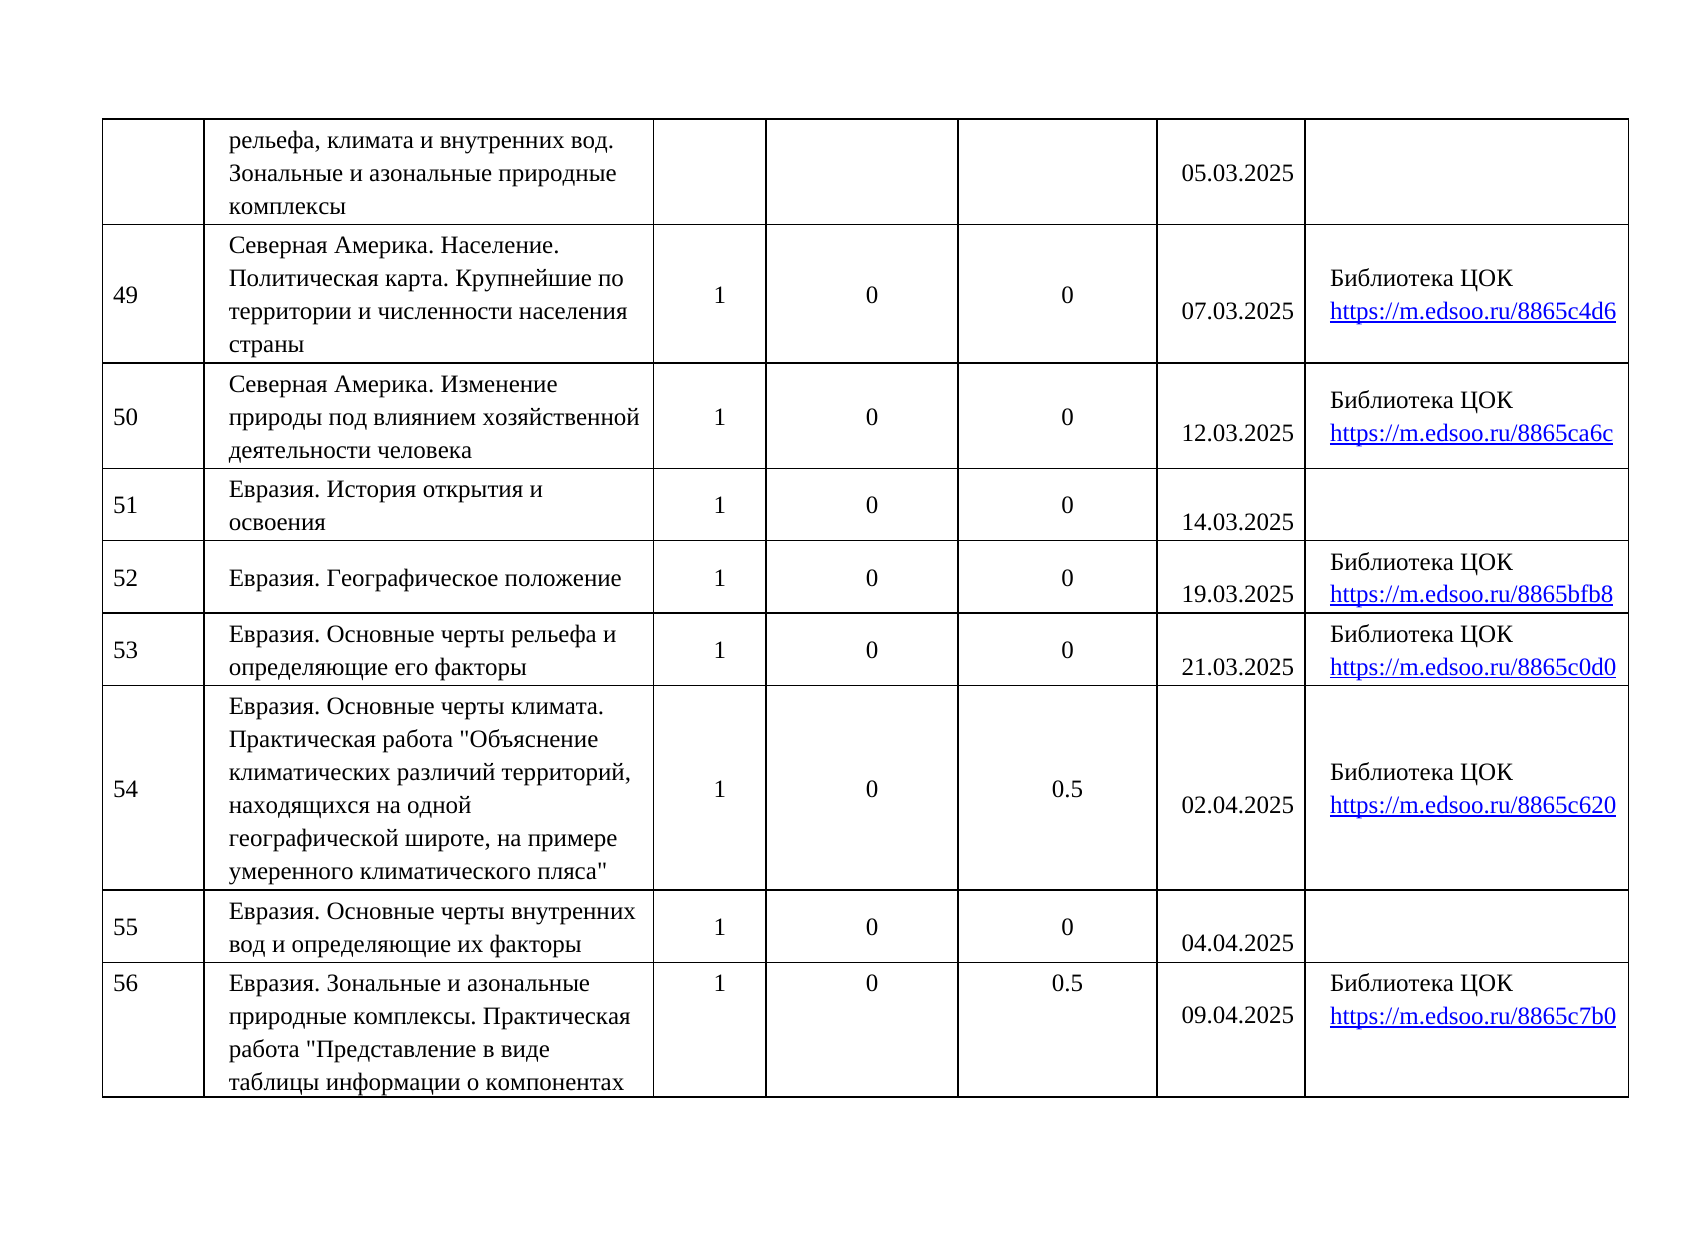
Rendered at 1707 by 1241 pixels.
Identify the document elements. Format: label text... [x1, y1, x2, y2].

table_cell 1 [654, 120, 765, 223]
table_cell 1 [654, 614, 765, 684]
table_cell 0 [767, 364, 957, 467]
table_cell 52 [103, 541, 203, 612]
table_cell 1 [654, 225, 765, 362]
table_cell 1 [654, 686, 765, 889]
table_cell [1306, 963, 1628, 1096]
table_cell Библиотека ЦОК https://m.edsoo.ru/8865bfb8 [1306, 541, 1628, 612]
table_cell Северная Америка. Изменение природы под влиянием хозяйственной деятельности человека [205, 364, 653, 467]
table_cell [1306, 891, 1628, 961]
table_cell 54 [103, 686, 203, 889]
table_cell 0 [767, 541, 957, 612]
table_cell Евразия. Географическое положение [205, 541, 653, 612]
table_cell 49 [103, 225, 203, 362]
table_cell 12.03.2025 [1158, 364, 1304, 467]
table_cell 0.5 [959, 686, 1156, 889]
table_cell 1 [654, 364, 765, 467]
table_cell 48 [103, 120, 203, 223]
table_cell [1306, 120, 1628, 223]
table_cell 0 [959, 541, 1156, 612]
table_cell 1 [654, 963, 765, 1096]
table_cell 1 [654, 541, 765, 612]
table_cell 1 [654, 891, 765, 961]
table_cell 53 [103, 614, 203, 684]
table_cell Библиотека ЦОК https://m.edsoo.ru/8865c4d6 [1306, 225, 1628, 362]
table_cell 0 [959, 364, 1156, 467]
table_cell 14.03.2025 [1158, 469, 1304, 540]
table_cell 55 [103, 891, 203, 961]
table_cell 04.04.2025 [1158, 891, 1304, 961]
table_cell 05.03.2025 [1158, 120, 1304, 223]
table_cell 1 [654, 469, 765, 540]
table_cell 56 [103, 963, 203, 1096]
table_cell Евразия. История открытия и освоения [205, 469, 653, 540]
table_cell 0 [959, 469, 1156, 540]
table_cell 02.04.2025 [1158, 686, 1304, 889]
table_cell 21.03.2025 [1158, 614, 1304, 684]
table_cell 51 [103, 469, 203, 540]
table_cell 0 [959, 614, 1156, 684]
table_cell 0 [767, 614, 957, 684]
table_cell Евразия. Основные черты рельефа и определяющие его факторы [205, 614, 653, 684]
table_cell 0.5 [959, 963, 1156, 1096]
table_cell 0 [767, 891, 957, 961]
table_cell 0 [767, 469, 957, 540]
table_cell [205, 120, 653, 223]
table_cell 0 [767, 963, 957, 1096]
table_cell Библиотека ЦОК https://m.edsoo.ru/8865ca6c [1306, 364, 1628, 467]
table_cell 0 [959, 120, 1156, 223]
table_cell Северная Америка. Население. Политическая карта. Крупнейшие по территории и численности населения страны [205, 225, 653, 362]
table_cell Евразия. Основные черты внутренних вод и определяющие их факторы [205, 891, 653, 961]
table_cell 0 [767, 120, 957, 223]
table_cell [205, 963, 653, 1096]
table_cell [1306, 469, 1628, 540]
table_cell 19.03.2025 [1158, 541, 1304, 612]
table_cell 09.04.2025 [1158, 963, 1304, 1096]
table_cell Библиотека ЦОК https://m.edsoo.ru/8865c620 [1306, 686, 1628, 889]
table_cell 0 [959, 225, 1156, 362]
table_cell 50 [103, 364, 203, 467]
table_cell Библиотека ЦОК https://m.edsoo.ru/8865c0d0 [1306, 614, 1628, 684]
table_cell 0 [767, 225, 957, 362]
table_cell 0 [959, 891, 1156, 961]
table_cell 07.03.2025 [1158, 225, 1304, 362]
table_cell 0 [767, 686, 957, 889]
table_cell Евразия. Основные черты климата. Практическая работа "Объяснение климатических различий территорий, находящихся на одной географической широте, на примере умеренного климатического пляса" [205, 686, 653, 889]
